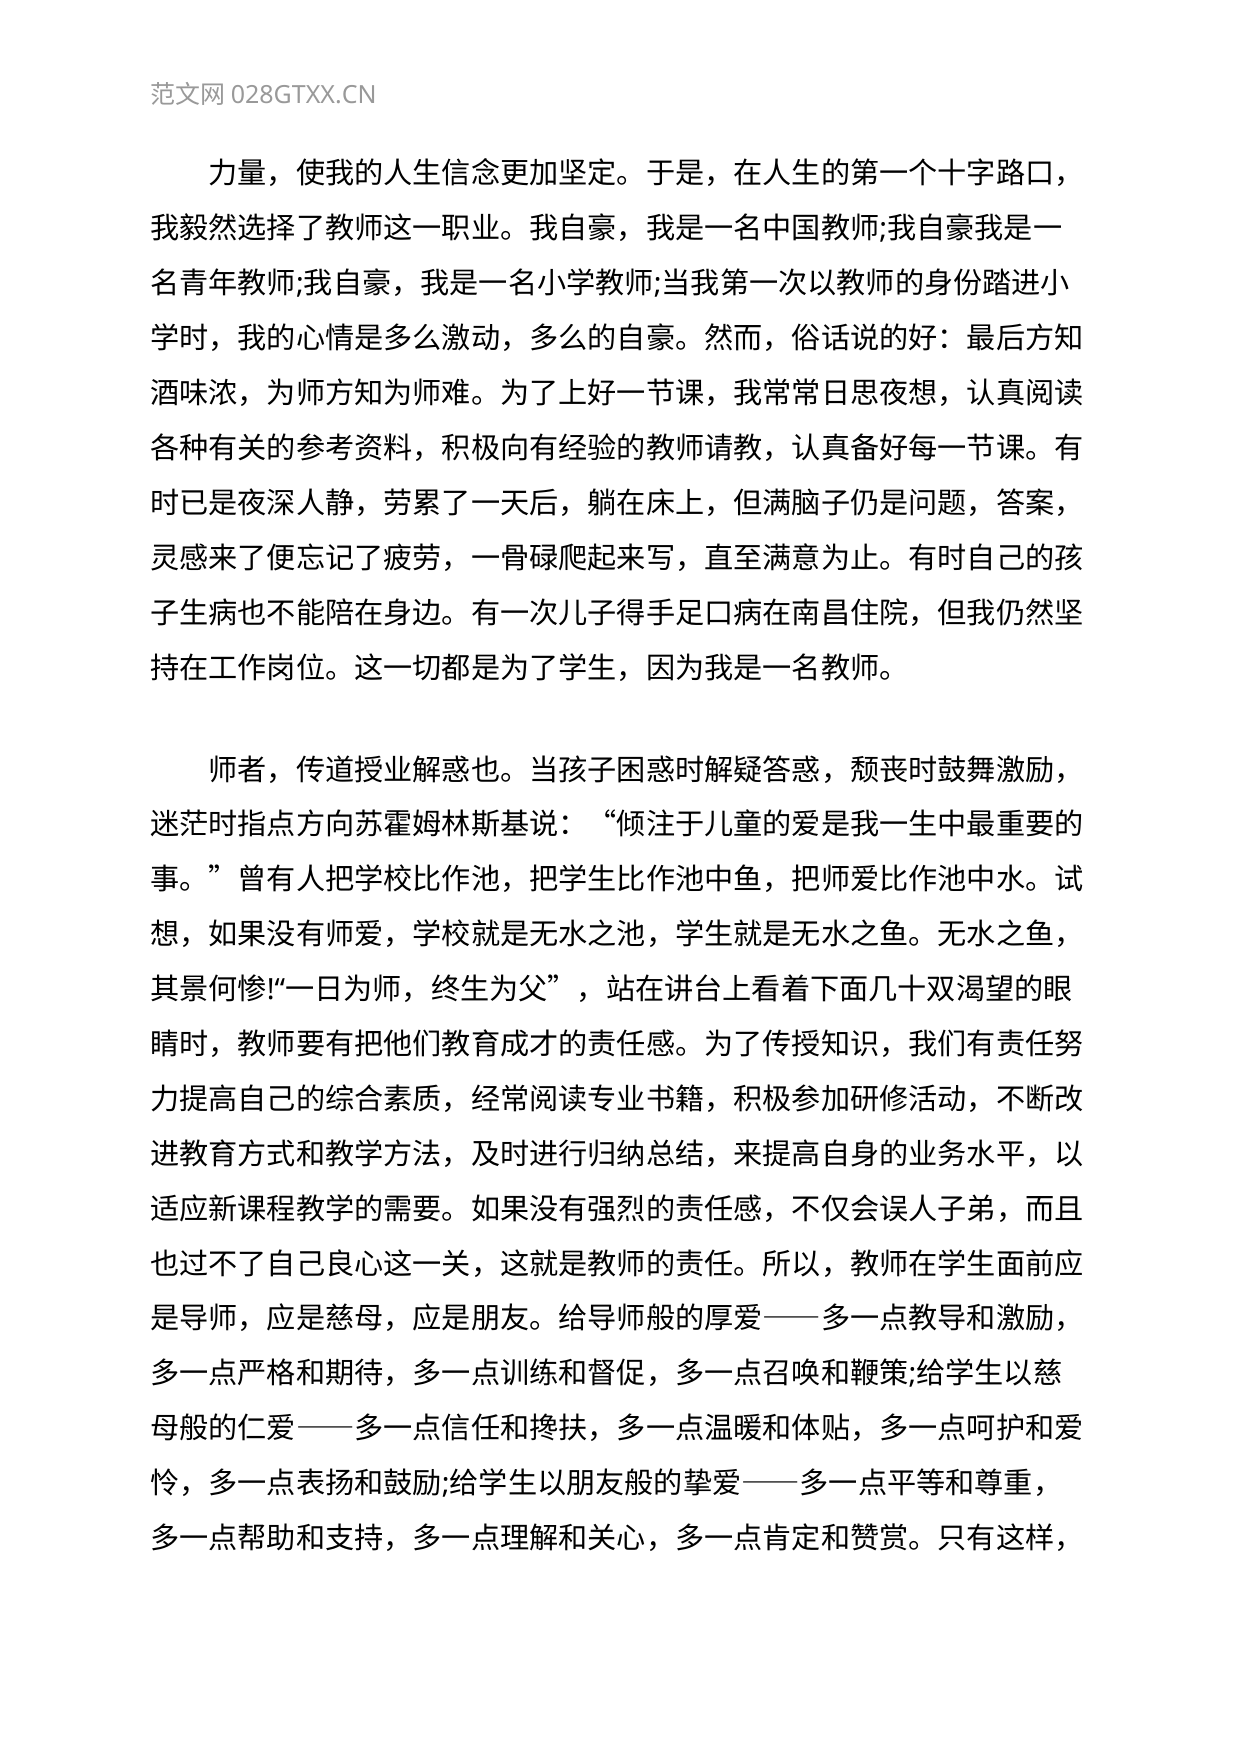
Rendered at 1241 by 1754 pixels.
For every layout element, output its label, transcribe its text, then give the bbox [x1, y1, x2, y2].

text 力量，使我的人生信念更加坚定。于是，在人生的第一个十字路口，我毅然选择了教师这一职业。我自豪，我是一名中国教师;我自豪我是一名青年教师;我自豪，我是一名小学教师;当我第一次以教师的身份踏进小学时，我的心情是多么激动，多么的自豪。然而，俗话说的好：最后方知酒味浓，为师方知为师难。为了上好一节课，我常常日思夜想，认真阅读各种有关的参考资料，积极向有经验的教师请教，认真备好每一节课。有时已是夜深人静，劳累了一天后，躺在床上，但满脑子仍是问题，答案，灵感来了便忘记了疲劳，一骨碌爬起来写，直至满意为止。有时自己的孩子生病也不能陪在身边。有一次儿子得手足口病在南昌住院，但我仍然坚持在工作岗位。这一切都是为了学生，因为我是一名教师。 [150, 150, 1090, 687]
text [150, 746, 1090, 1557]
